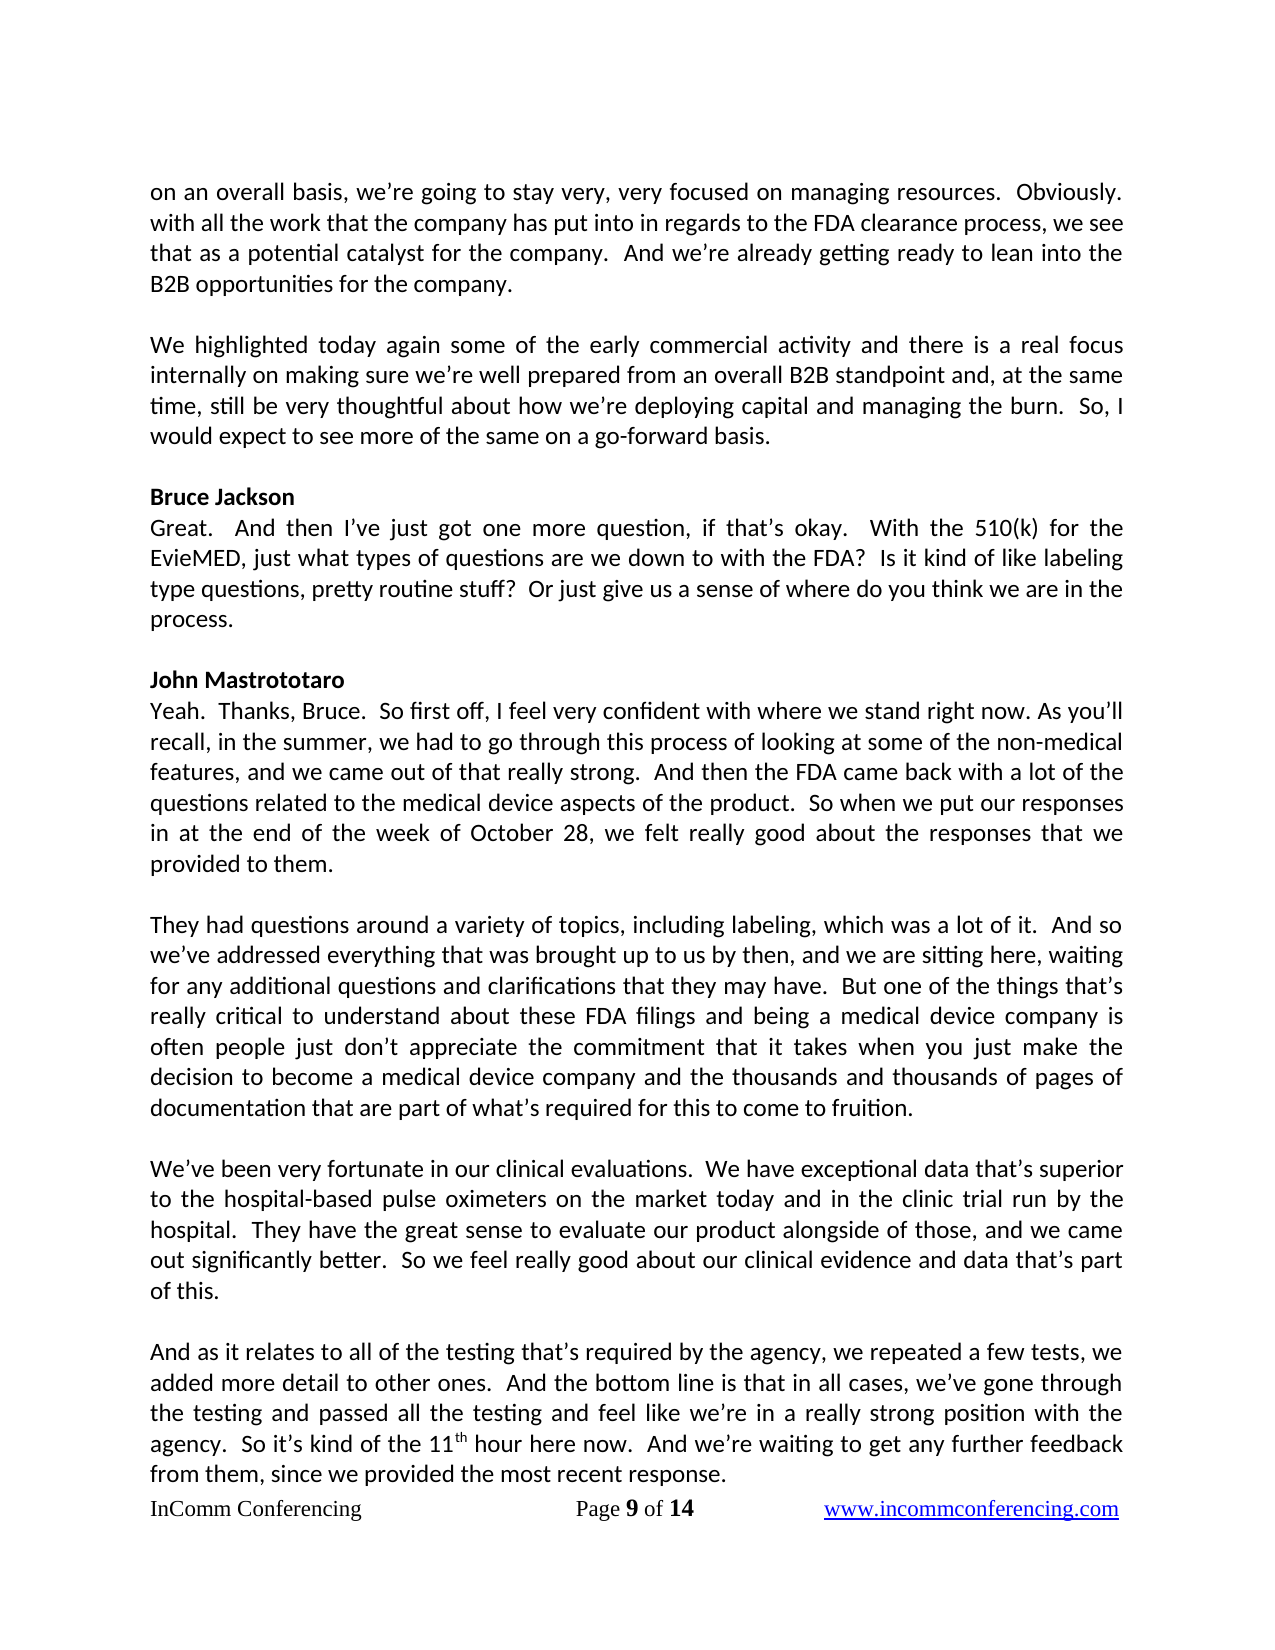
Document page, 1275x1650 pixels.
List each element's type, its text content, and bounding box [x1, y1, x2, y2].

text We’ve been very fortunate in our clinical evaluations. We have exceptional data that’s superior to the hospital-based pulse oximeters on the market today and in the clinic trial run by the hospital. They have the great sense to evaluate our product alongside of those, and we came out significantly better. So we feel really good about our clinical evidence and data that’s part of this. [150, 1153, 1125, 1306]
text They had questions around a variety of topics, including labeling, which was a lot of it. And so we’ve addressed everything that was brought up to us by then, and we are sitting here, waiting for any additional questions and clarifications that they may have. But one of the things that’s really critical to understand about these FDA filings and being a medical device company is often people just don’t appreciate the commitment that it takes when you just make the decision to become a medical device company and the thousands and thousands of pages of documentation that are part of what’s required for this to come to fruition. [150, 909, 1125, 1122]
text Bruce Jackson [150, 482, 1125, 512]
text We highlighted today again some of the early commercial activity and there is a real focus internally on making sure we’re well prepared from an overall B2B standpoint and, at the same time, still be very thoughtful about how we’re deploying capital and managing the burn. So, I would expect to see more of the same on a go-forward basis. [150, 329, 1125, 451]
text John Mastrototaro [150, 665, 1125, 695]
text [150, 176, 1125, 298]
text Yeah. Thanks, Bruce. So first off, I feel very confident with where we stand right now. As you’ll recall, in the summer, we had to go through this process of looking at some of the non-medical features, and we came out of that really strong. And then the FDA came back with a lot of the questions related to the medical device aspects of the product. So when we put our responses in at the end of the week of October 28, we felt really good about the responses that we provided to them. [150, 695, 1125, 878]
text Great. And then I’ve just got one more question, if that’s okay. With the 510(k) for the EvieMED, just what types of questions are we down to with the FDA? Is it kind of like labeling type questions, pretty routine stuff? Or just give us a sense of where do you think we are in the process. [150, 512, 1125, 634]
text And as it relates to all of the testing that’s required by the agency, we repeated a few tests, we added more detail to other ones. And the bottom line is that in all cases, we’ve gone through the testing and passed all the testing and feel like we’re in a really strong position with the agency. So it’s kind of the 11th hour here now. And we’re waiting to get any further feedback from them, since we provided the most recent response. [150, 1336, 1125, 1489]
